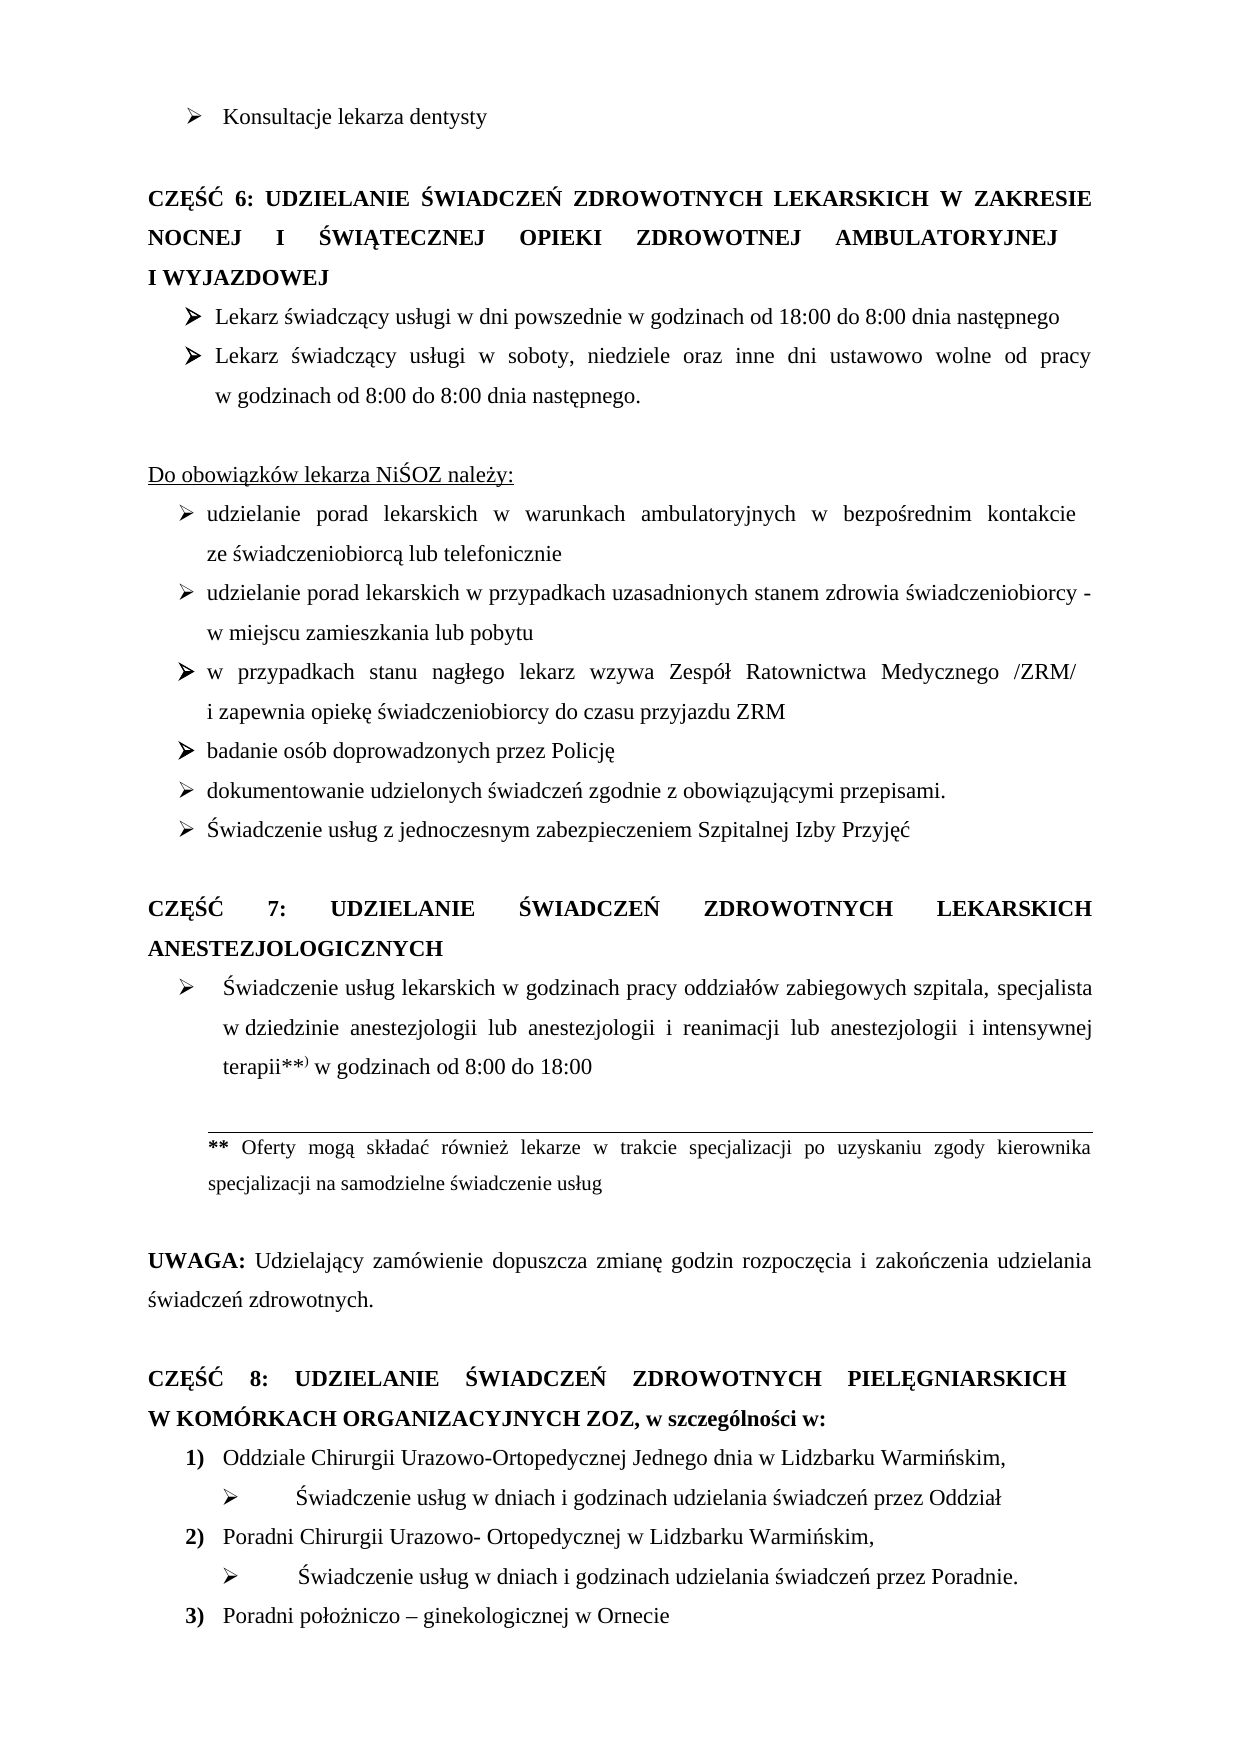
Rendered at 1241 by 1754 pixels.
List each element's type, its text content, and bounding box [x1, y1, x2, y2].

list Świadczenie usług w dniach i godzinach udzielania świadczeń przez Oddział [221, 1484, 1093, 1510]
text CZĘŚĆ 8: UDZIELANIE ŚWIADCZEŃ ZDROWOTNYCH PIELĘGNIARSKICH W KOMÓRKACH ORGANIZACYJNYCH ZOZ, w szczególności w: [148, 1365, 1093, 1431]
list Świadczenie usług lekarskich w godzinach pracy oddziałów zabiegowych szpitala, specjalista w dziedzinie anestezjologii lub anestezjologii i reanimacji lub anestezjologii i intensywnej terapii**) w godzinach od 8:00 do 18:00 [177, 974, 1093, 1079]
list udzielanie porad lekarskich w warunkach ambulatoryjnych w bezpośrednim kontakcie ze świadczeniobiorcą lub telefonicznie [177, 501, 1093, 566]
list badanie osób doprowadzonych przez Policję [177, 737, 1093, 764]
list Lekarz świadczący usługi w soboty, niedziele oraz inne dni ustawowo wolne od pracy w godzinach od 8:00 do 8:00 dnia następnego. [184, 343, 1093, 408]
list Lekarz świadczący usługi w dni powszednie w godzinach od 18:00 do 8:00 dnia następnego [184, 303, 1093, 329]
list dokumentowanie udzielonych świadczeń zgodnie z obowiązującymi przepisami. [177, 777, 1093, 803]
list udzielanie porad lekarskich w przypadkach uzasadnionych stanem zdrowia świadczeniobiorcy - w miejscu zamieszkania lub pobytu [177, 579, 1093, 645]
text Do obowiązków lekarza NiŚOZ należy: [148, 461, 1093, 487]
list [221, 1563, 1093, 1589]
list Oddziale Chirurgii Urazowo-Ortopedycznej Jednego dnia w Lidzbarku Warmińskim, [185, 1444, 1093, 1471]
text UWAGA: Udzielający zamówienie dopuszcza zmianę godzin rozpoczęcia i zakończenia udzielania świadczeń zdrowotnych. [148, 1247, 1093, 1313]
list Poradni Chirurgii Urazowo- Ortopedycznej w Lidzbarku Warmińskim, [185, 1523, 1093, 1549]
list Świadczenie usług z jednoczesnym zabezpieczeniem Szpitalnej Izby Przyjęć [177, 816, 1093, 843]
text CZĘŚĆ 6: UDZIELANIE ŚWIADCZEŃ ZDROWOTNYCH LEKARSKICH W ZAKRESIE NOCNEJ I ŚWIĄTECZNEJ OPIEKI ZDROWOTNEJ AMBULATORYJNEJ I WYJAZDOWEJ [148, 185, 1093, 290]
list w przypadkach stanu nagłego lekarz wzywa Zespół Ratownictwa Medycznego /ZRM/ i zapewnia opiekę świadczeniobiorcy do czasu przyjazdu ZRM [177, 658, 1093, 724]
list Konsultacje lekarza dentysty [185, 103, 1093, 130]
text ** Oferty mogą składać również lekarze w trakcie specjalizacji po uzyskaniu zgody kierownika specjalizacji na samodzielne świadczenie usług [208, 1133, 1093, 1195]
text CZĘŚĆ 7: UDZIELANIE ŚWIADCZEŃ ZDROWOTNYCH LEKARSKICH ANESTEZJOLOGICZNYCH [148, 895, 1093, 961]
list Poradni położniczo – ginekologicznej w Ornecie [185, 1602, 1093, 1628]
